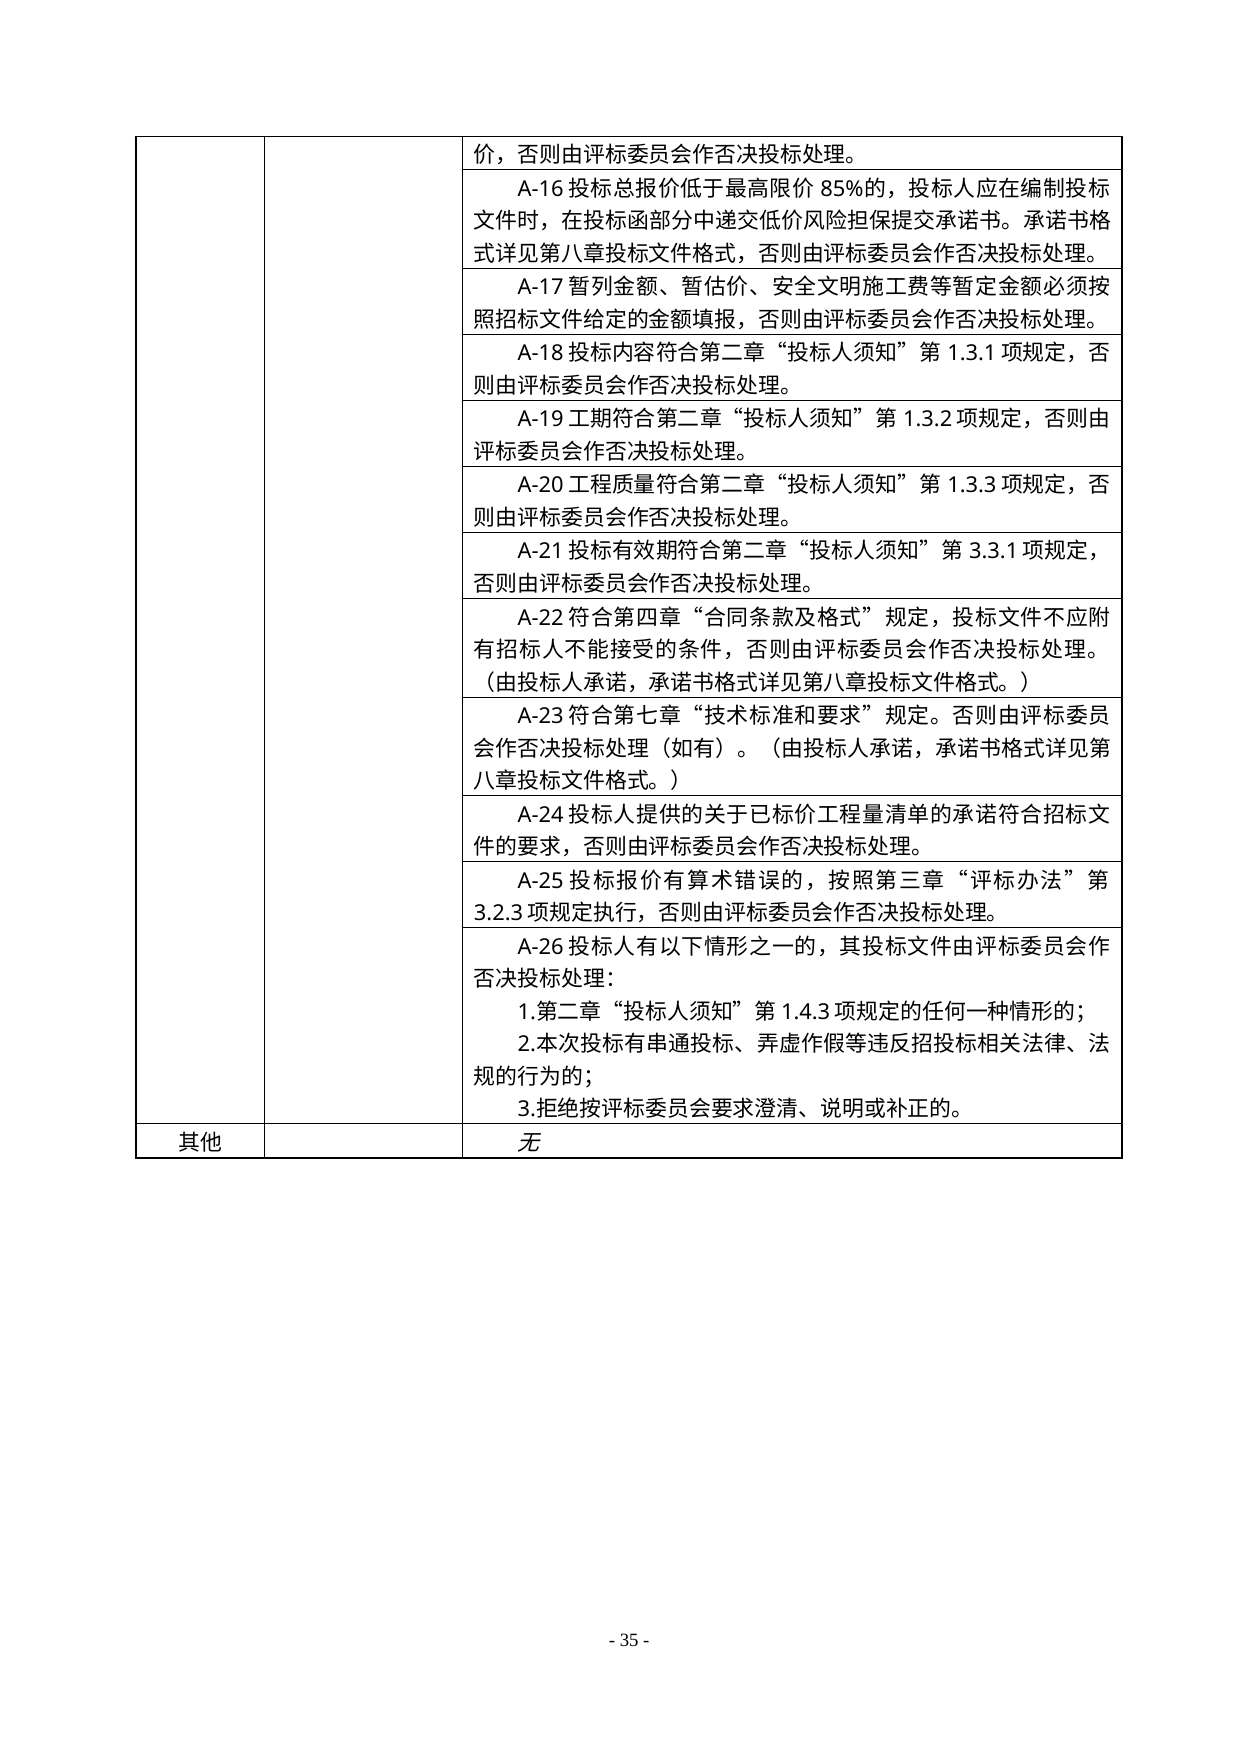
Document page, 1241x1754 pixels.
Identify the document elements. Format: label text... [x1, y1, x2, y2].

table_cell 其他 [137, 1124, 264, 1157]
table_cell A-25投标报价有算术错误的，按照第三章“评标办法”第3.2.3项规定执行，否则由评标委员会作否决投标处理。 [463, 862, 1121, 927]
table_cell A-21投标有效期符合第二章“投标人须知”第3.3.1项规定，否则由评标委员会作否决投标处理。 [463, 533, 1121, 598]
table_cell A-17暂列金额、暂估价、安全文明施工费等暂定金额必须按照招标文件给定的金额填报，否则由评标委员会作否决投标处理。 [463, 269, 1121, 334]
table_cell A-19工期符合第二章“投标人须知”第1.3.2项规定，否则由评标委员会作否决投标处理。 [463, 401, 1121, 466]
table_cell A-16投标总报价低于最高限价85%的，投标人应在编制投标文件时，在投标函部分中递交低价风险担保提交承诺书。承诺书格式详见第八章投标文件格式，否则由评标委员会作否决投标处理。 [463, 170, 1121, 268]
table_cell [265, 1124, 462, 1157]
table_cell A-24投标人提供的关于已标价工程量清单的承诺符合招标文件的要求，否则由评标委员会作否决投标处理。 [463, 796, 1121, 861]
table_cell A-26投标人有以下情形之一的，其投标文件由评标委员会作否决投标处理： 1.第二章“投标人须知”第1.4.3项规定的任何一种情形的； 2.本次投标有串通投标、弄虚作假等违反招投标相关法律、法规的行为的； 3.拒绝按评标委员会要求澄清、说明或补正的。 [463, 928, 1121, 1123]
table_cell A-18投标内容符合第二章“投标人须知”第1.3.1项规定，否则由评标委员会作否决投标处理。 [463, 335, 1121, 400]
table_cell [463, 137, 1121, 169]
table_cell A-20工程质量符合第二章“投标人须知”第1.3.3项规定，否则由评标委员会作否决投标处理。 [463, 467, 1121, 532]
table_cell 无 [463, 1124, 1121, 1157]
table_cell A-22符合第四章“合同条款及格式”规定，投标文件不应附有招标人不能接受的条件，否则由评标委员会作否决投标处理。（由投标人承诺，承诺书格式详见第八章投标文件格式。） [463, 599, 1121, 697]
table_cell A-23符合第七章“技术标准和要求”规定。否则由评标委员会作否决投标处理（如有）。（由投标人承诺，承诺书格式详见第八章投标文件格式。） [463, 698, 1121, 795]
